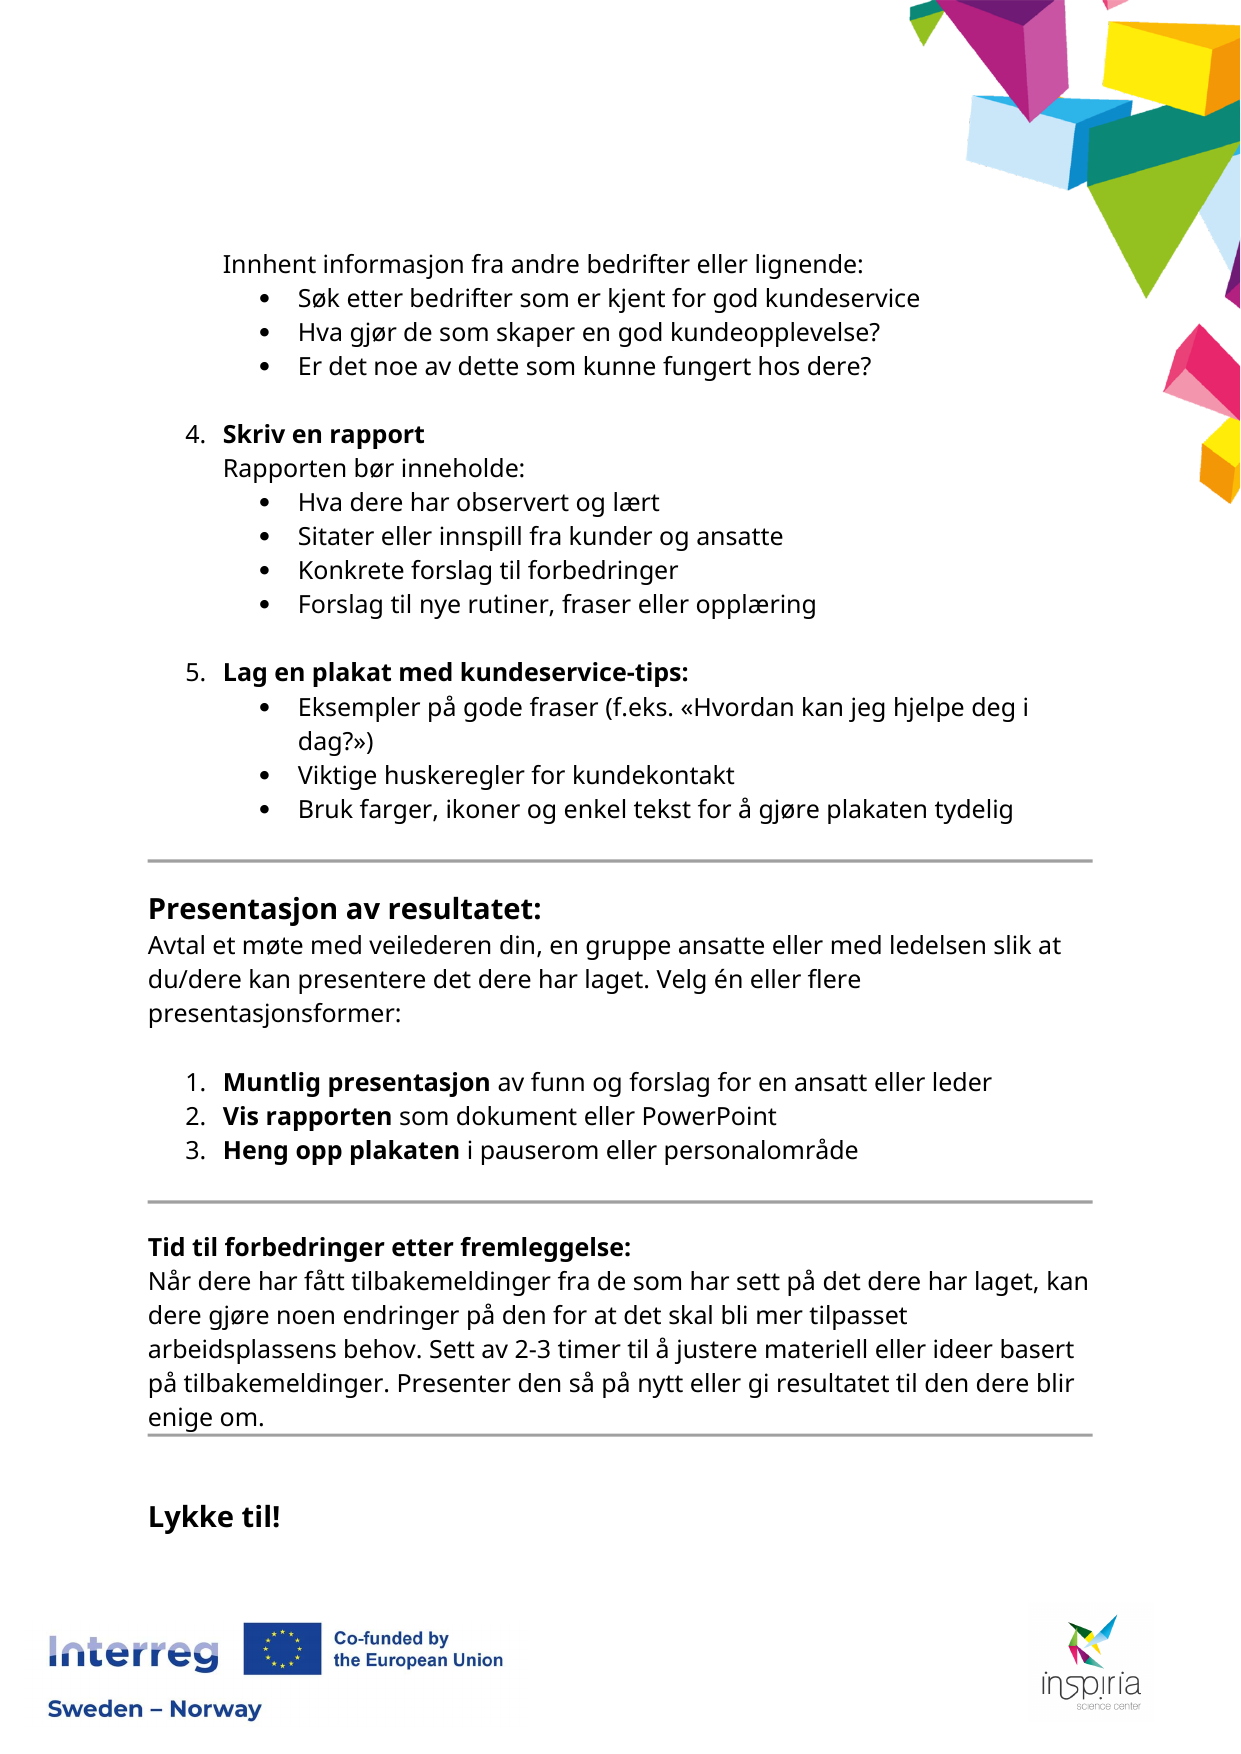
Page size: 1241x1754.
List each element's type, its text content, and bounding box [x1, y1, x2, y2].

list Vis rapporten som dokument eller PowerPoint [185, 1098, 1092, 1132]
picture [909, 0, 1241, 504]
list Sitater eller innspill fra kunder og ansatte [260, 519, 1092, 553]
text Når dere har fått tilbakemeldinger fra de som har sett på det dere har laget, kan dere gjøre noen endringer på den for at det skal bli mer tilpasset arbeidsplassens behov. Sett av 2-3 timer til å justere materiell eller ideer basert på tilbakemeldinger. Presenter den så på nytt eller gi resultatet til den dere blir enige om. [148, 1263, 1092, 1433]
list Eksempler på gode fraser (f.eks. «Hvordan kan jeg hjelpe deg i dag?») [260, 689, 1092, 757]
list Er det noe av dette som kunne fungert hos dere? [260, 348, 1092, 383]
list Heng opp plakaten i pauserom eller personalområde [185, 1132, 1092, 1166]
list Konkrete forslag til forbedringer [260, 553, 1092, 587]
list Hva gjør de som skaper en god kundeopplevelse? [260, 314, 1092, 348]
text Tid til forbedringer etter fremleggelse: [148, 1229, 1092, 1263]
list Muntlig presentasjon av funn og forslag for en ansatt eller leder [185, 1064, 1092, 1098]
list Hva dere har observert og lært [260, 485, 1092, 519]
text Innhent informasjon fra andre bedrifter eller lignende: [223, 246, 1092, 280]
text Lykke til! [148, 1496, 1092, 1536]
list Viktige huskeregler for kundekontakt [260, 757, 1092, 791]
list Søk etter bedrifter som er kjent for god kundeservice [260, 280, 1092, 314]
list Forslag til nye rutiner, fraser eller opplæring [260, 587, 1092, 621]
list Bruk farger, ikoner og enkel tekst for å gjøre plakaten tydelig [260, 791, 1092, 825]
picture [1027, 1602, 1154, 1722]
text Avtal et møte med veilederen din, en gruppe ansatte eller med ledelsen slik at du/dere kan presentere det dere har laget. Velg én eller flere presentasjonsformer: [148, 928, 1092, 1030]
list Lag en plakat med kundeservice-tips: [185, 655, 1092, 689]
picture [23, 1621, 529, 1727]
text Presentasjon av resultatet: [148, 888, 1092, 928]
list Skriv en rapport Rapporten bør inneholde: [185, 417, 1092, 485]
